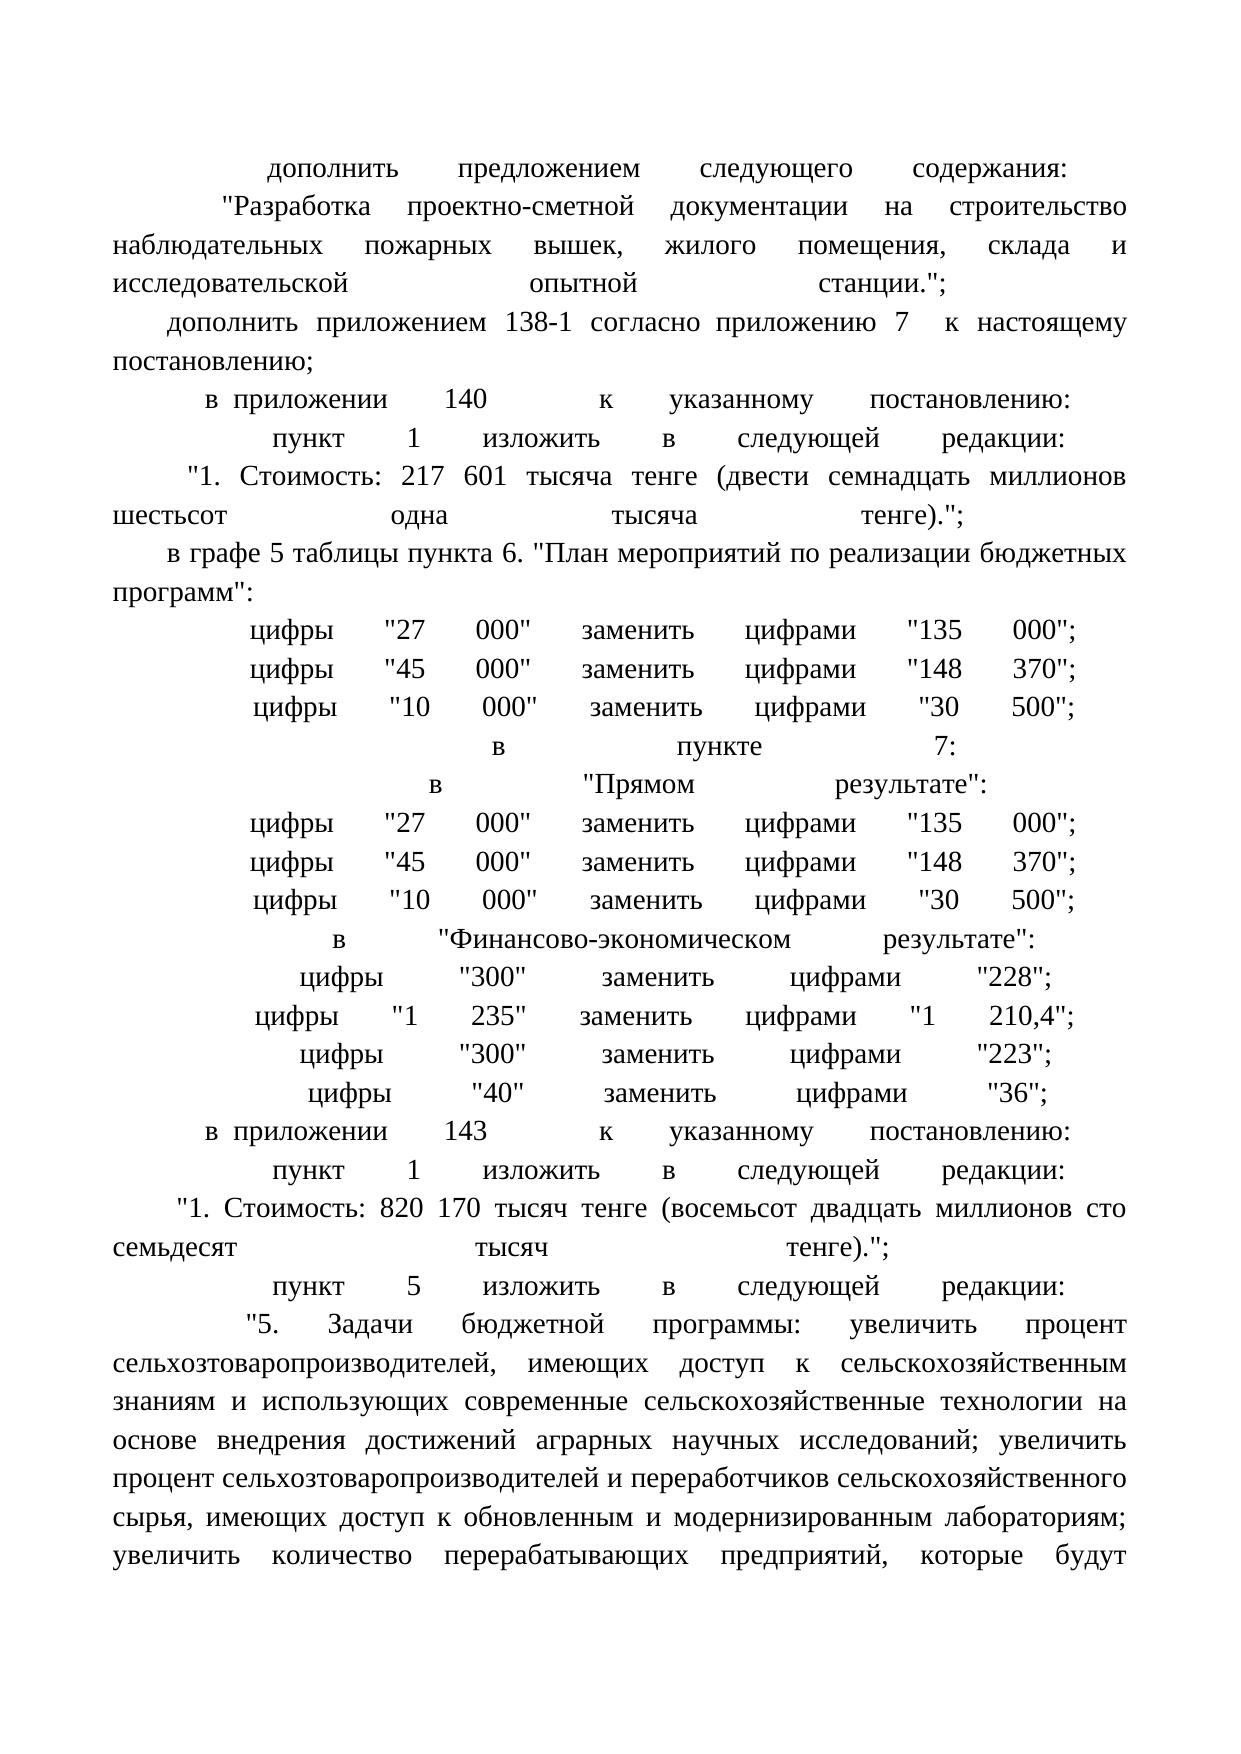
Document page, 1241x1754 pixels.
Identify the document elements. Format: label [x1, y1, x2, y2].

text [112, 150, 1128, 1571]
